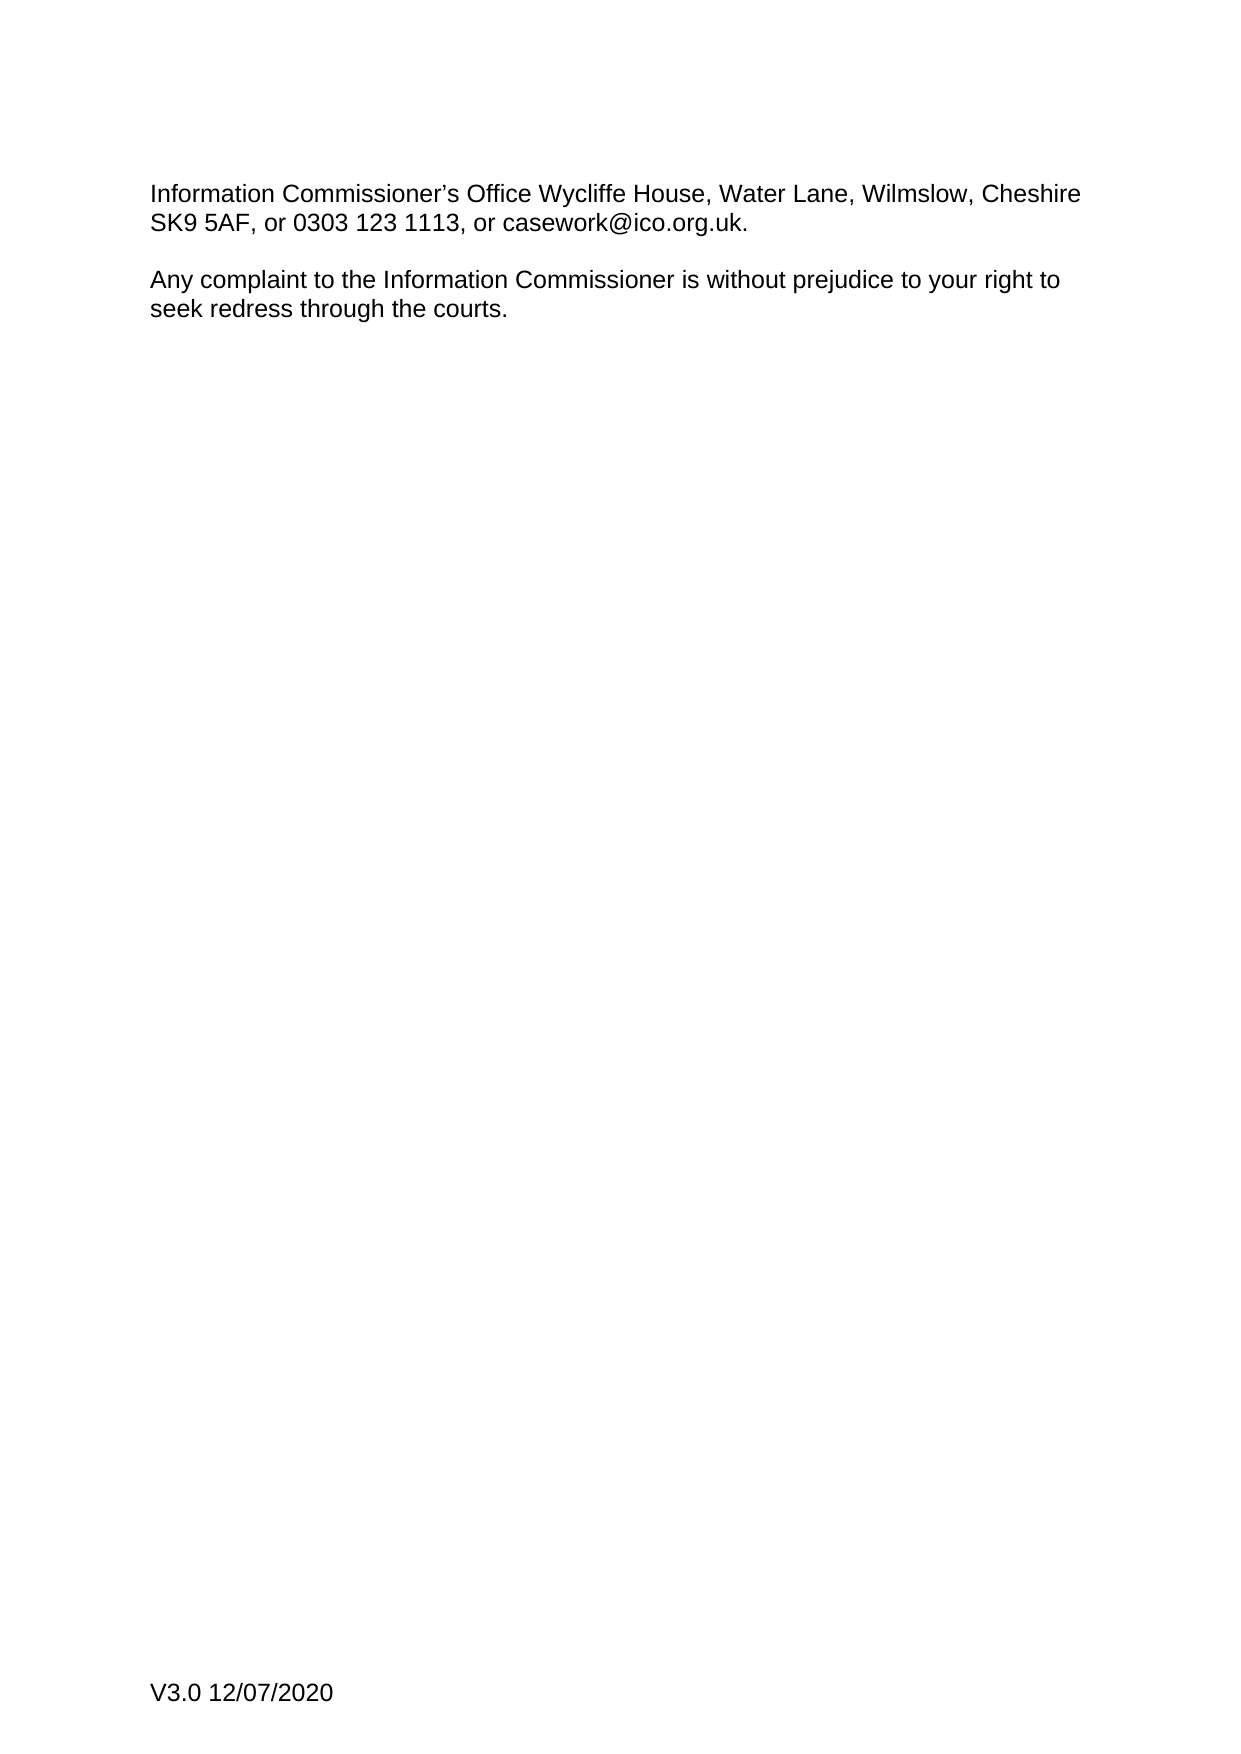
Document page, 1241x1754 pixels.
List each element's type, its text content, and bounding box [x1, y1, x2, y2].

text Any complaint to the Information Commissioner is without prejudice to your right to seek redress through the courts. [150, 265, 1090, 322]
text Information Commissioner’s Office Wycliffe House, Water Lane, Wilmslow, Cheshire SK9 5AF, or 0303 123 1113, or casework@ico.org.uk. [150, 179, 1090, 236]
